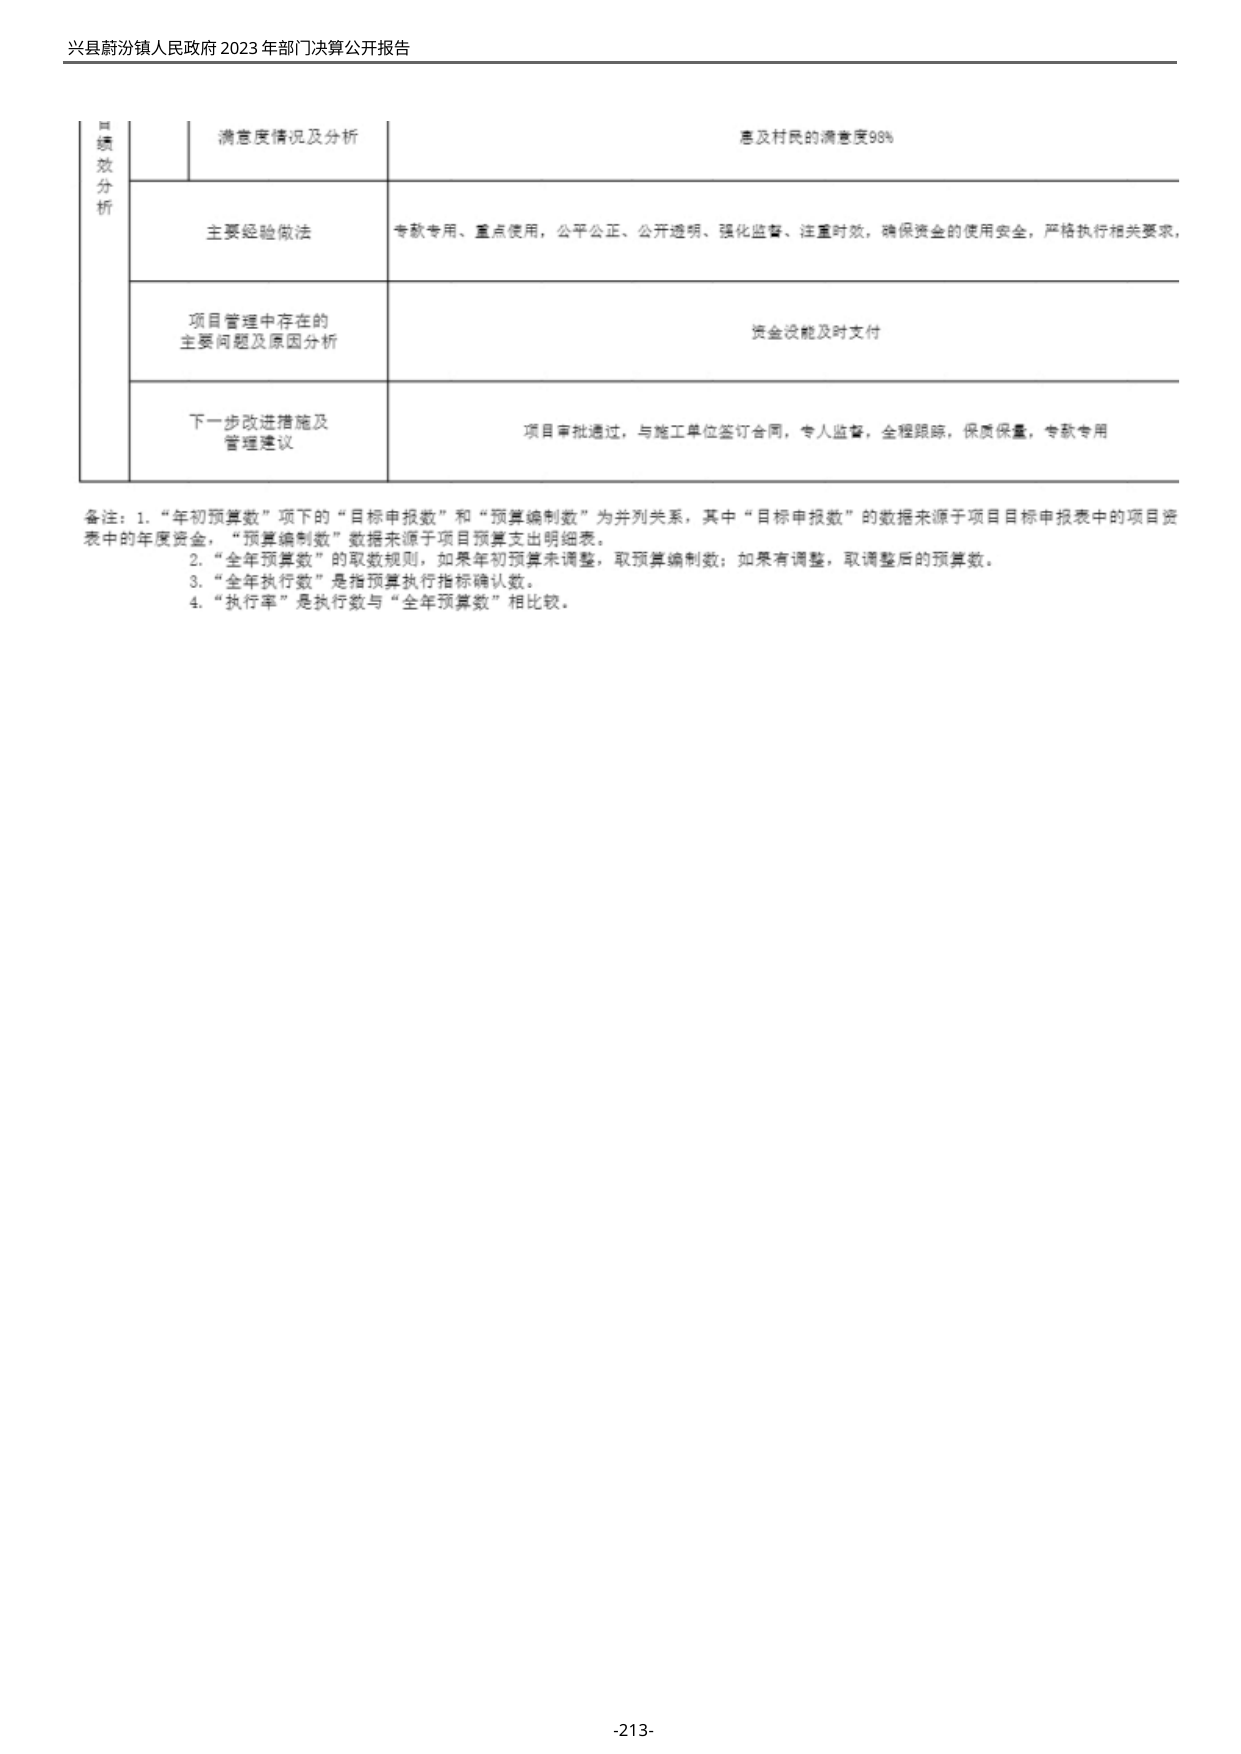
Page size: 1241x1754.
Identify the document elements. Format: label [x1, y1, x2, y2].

picture [62, 121, 1180, 641]
